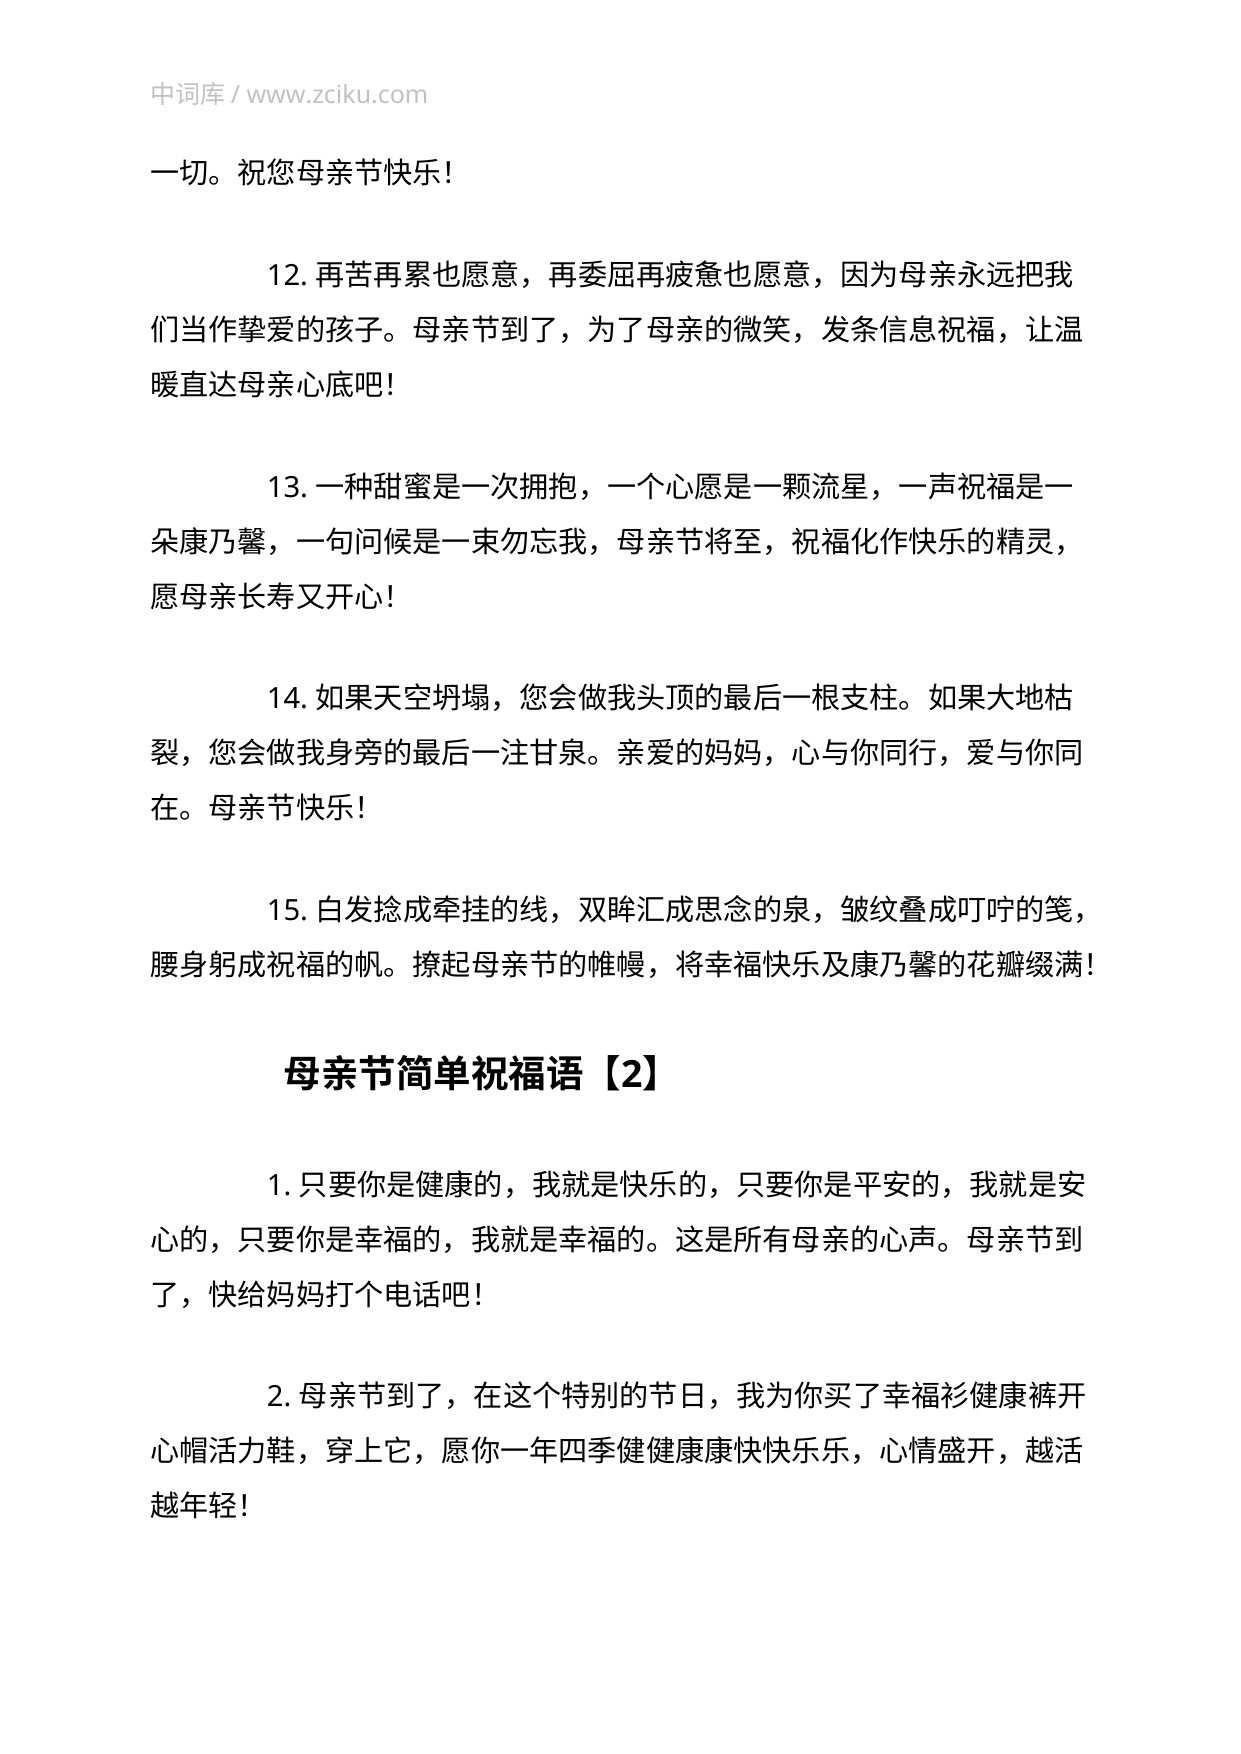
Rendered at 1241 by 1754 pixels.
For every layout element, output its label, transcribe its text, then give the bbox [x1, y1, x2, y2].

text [150, 150, 1090, 192]
text 15. 白发捻成牵挂的线，双眸汇成思念的泉，皱纹叠成叮咛的笺，腰身躬成祝福的帆。撩起母亲节的帷幔，将幸福快乐及康乃馨的花瓣缀满！ [150, 887, 1090, 984]
text 14. 如果天空坍塌，您会做我头顶的最后一根支柱。如果大地枯裂，您会做我身旁的最后一注甘泉。亲爱的妈妈，心与你同行，爱与你同在。母亲节快乐！ [150, 675, 1090, 827]
text 1. 只要你是健康的，我就是快乐的，只要你是平安的，我就是安心的，只要你是幸福的，我就是幸福的。这是所有母亲的心声。母亲节到了，快给妈妈打个电话吧！ [150, 1161, 1090, 1313]
text 2. 母亲节到了，在这个特别的节日，我为你买了幸福衫健康裤开心帽活力鞋，穿上它，愿你一年四季健健康康快快乐乐，心情盛开，越活越年轻！ [150, 1373, 1090, 1525]
text 13. 一种甜蜜是一次拥抱，一个心愿是一颗流星，一声祝福是一朵康乃馨，一句问候是一束勿忘我，母亲节将至，祝福化作快乐的精灵，愿母亲长寿又开心！ [150, 463, 1090, 616]
text 12. 再苦再累也愿意，再委屈再疲惫也愿意，因为母亲永远把我们当作挚爱的孩子。母亲节到了，为了母亲的微笑，发条信息祝福，让温暖直达母亲心底吧！ [150, 252, 1090, 404]
text 母亲节简单祝福语【2】 [150, 1043, 1090, 1098]
